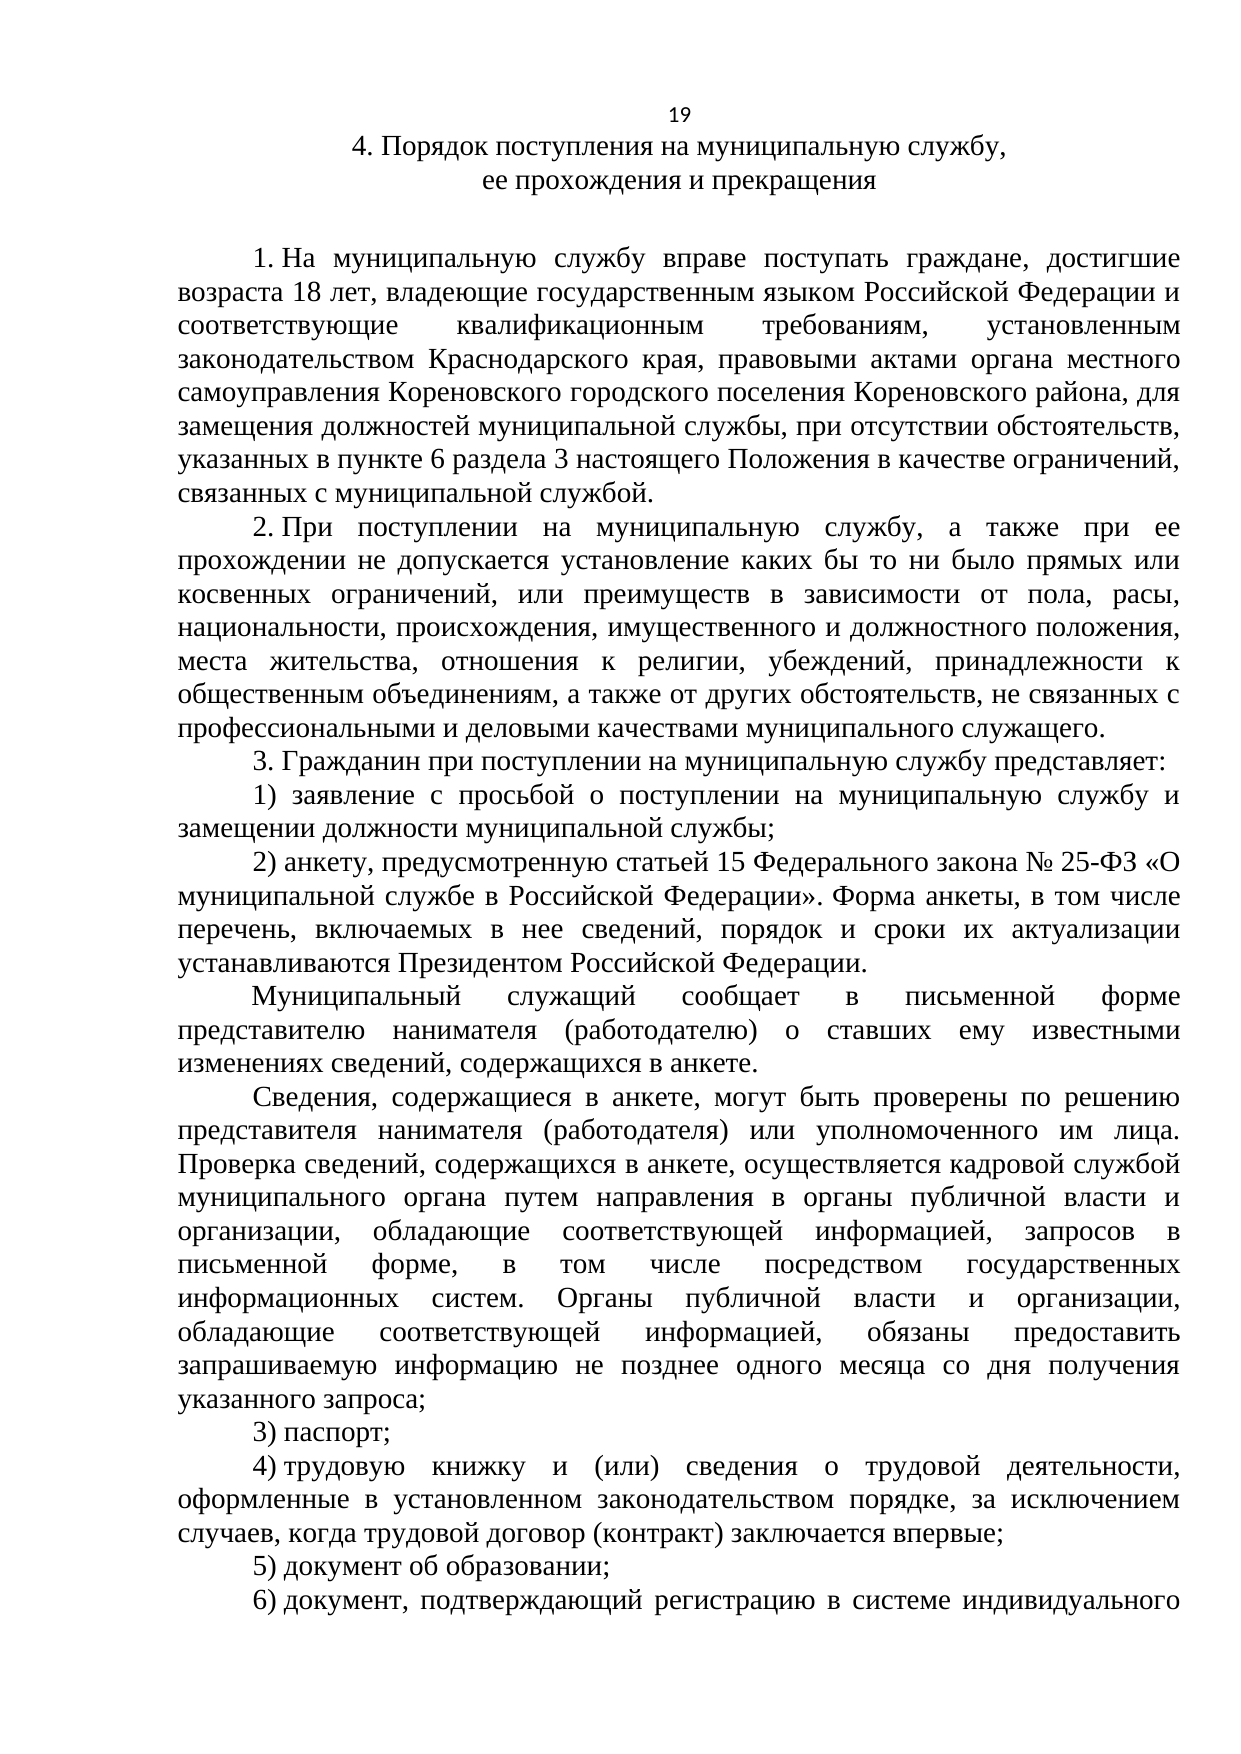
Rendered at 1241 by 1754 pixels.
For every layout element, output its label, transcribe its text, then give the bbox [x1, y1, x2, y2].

text Сведения, содержащиеся в анкете, могут быть проверены по решению представителя нанимателя (работодателя) или уполномоченного им лица. Проверка сведений, содержащихся в анкете, осуществляется кадровой службой муниципального органа путем направления в органы публичной власти и организации, обладающие соответствующей информацией, запросов в письменной форме, в том числе посредством государственных информационных систем. Органы публичной власти и организации, обладающие соответствующей информацией, обязаны предоставить запрашиваемую информацию не позднее одного месяца со дня получения указанного запроса; [177, 1079, 1181, 1414]
text 4) трудовую книжку и (или) сведения о трудовой деятельности, оформленные в установленном законодательством порядке, за исключением случаев, когда трудовой договор (контракт) заключается впервые; [177, 1448, 1181, 1548]
text 2) анкету, предусмотренную статьей 15 Федерального закона № 25-ФЗ «О муниципальной службе в Российской Федерации». Форма анкеты, в том числе перечень, включаемых в нее сведений, порядок и сроки их актуализации устанавливаются Президентом Российской Федерации. [177, 844, 1181, 978]
text 4. Порядок поступления на муниципальную службу, ее прохождения и прекращения [177, 128, 1181, 196]
text 2. При поступлении на муниципальную службу, а также при ее прохождении не допускается установление каких бы то ни было прямых или косвенных ограничений, или преимуществ в зависимости от пола, расы, национальности, происхождения, имущественного и должностного положения, места жительства, отношения к религии, убеждений, принадлежности к общественным объединениям, а также от других обстоятельств, не связанных с профессиональными и деловыми качествами муниципального служащего. [177, 509, 1181, 743]
text 5) документ об образовании; [177, 1548, 1181, 1582]
text 3. Гражданин при поступлении на муниципальную службу представляет: [177, 743, 1181, 777]
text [177, 1582, 1181, 1616]
text 1) заявление с просьбой о поступлении на муниципальную службу и замещении должности муниципальной службы; [177, 777, 1181, 844]
text 3) паспорт; [177, 1414, 1181, 1448]
text 1. На муниципальную службу вправе поступать граждане, достигшие возраста 18 лет, владеющие государственным языком Российской Федерации и соответствующие квалификационным требованиям, установленным законодательством Краснодарского края, правовыми актами органа местного самоуправления Кореновского городского поселения Кореновского района, для замещения должностей муниципальной службы, при отсутствии обстоятельств, указанных в пункте 6 раздела 3 настоящего Положения в качестве ограничений, связанных с муниципальной службой. [177, 240, 1181, 509]
text Муниципальный служащий сообщает в письменной форме представителю нанимателя (работодателю) о ставших ему известными изменениях сведений, содержащихся в анкете. [177, 978, 1181, 1079]
